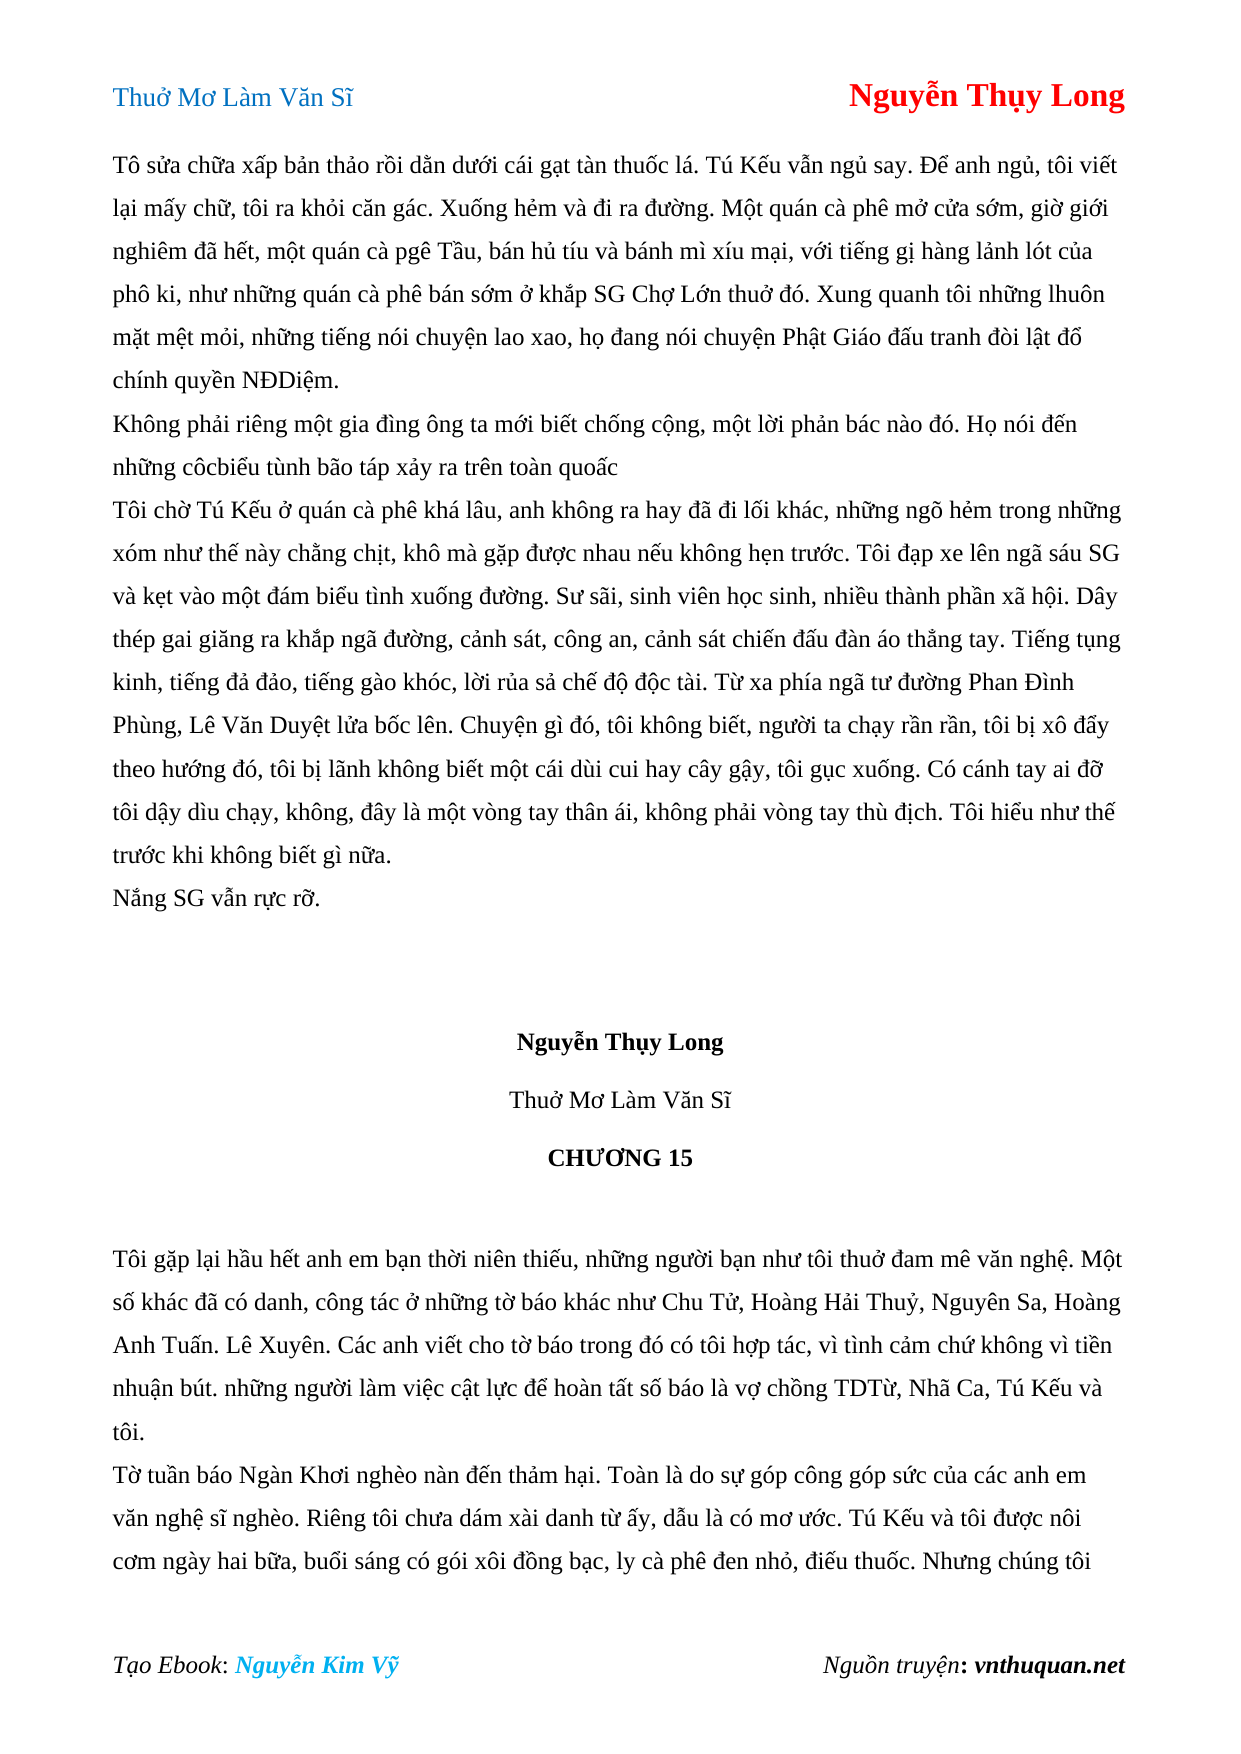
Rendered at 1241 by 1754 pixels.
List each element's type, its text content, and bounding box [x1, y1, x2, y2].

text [112, 150, 1128, 955]
text CHƯƠNG 15 [112, 1143, 1128, 1172]
text Thuở Mơ Làm Văn Sĩ [112, 1085, 1128, 1114]
text Nguyễn Thụy Long [112, 1027, 1128, 1056]
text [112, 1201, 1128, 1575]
